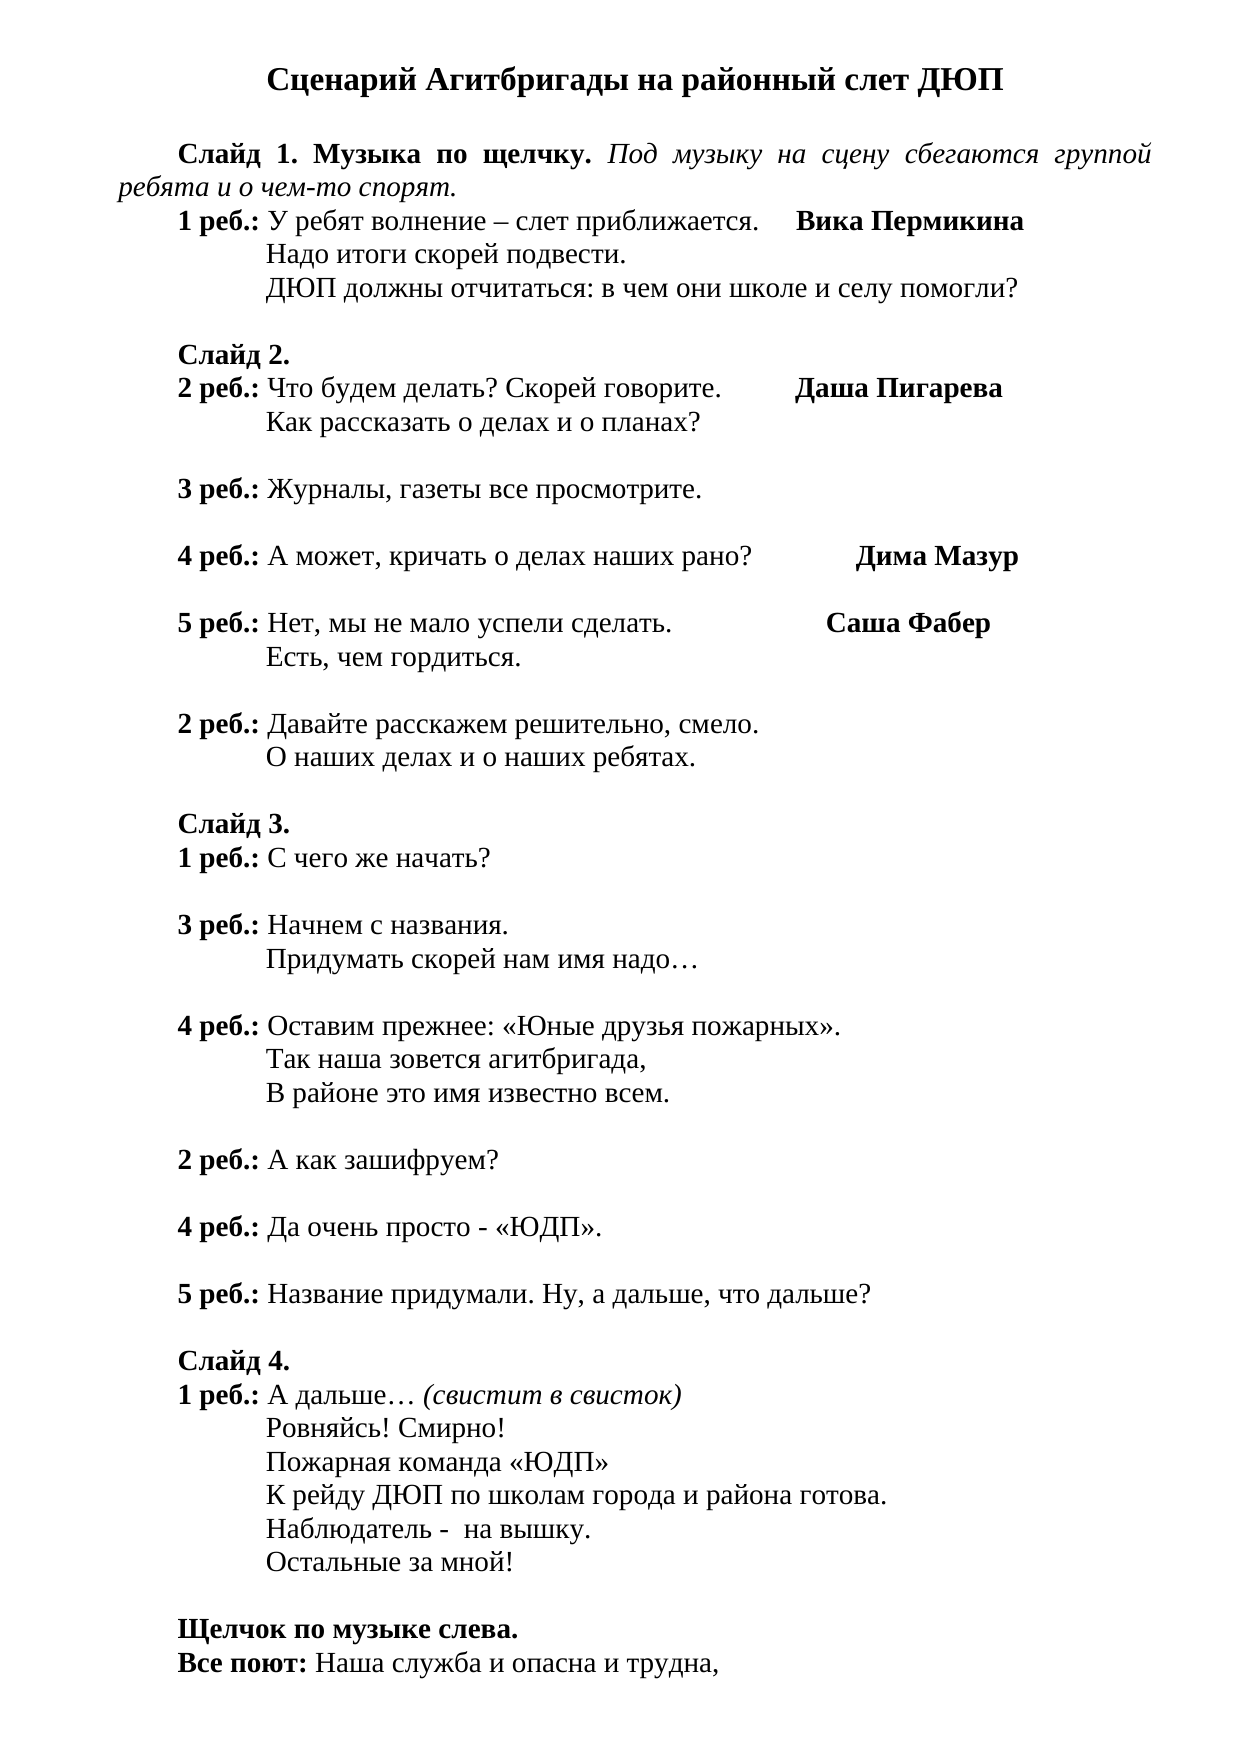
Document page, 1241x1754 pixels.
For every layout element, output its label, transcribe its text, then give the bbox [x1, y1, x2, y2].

text О наших делах и о наших ребятах. [118, 739, 1152, 773]
text Слайд 4. [118, 1343, 1152, 1377]
text В районе это имя известно всем. [118, 1075, 1152, 1108]
text Пожарная команда «ЮДП» [118, 1444, 1152, 1477]
text Слайд 3. [118, 807, 1152, 840]
text Ровняйсь! Смирно! [118, 1410, 1152, 1444]
text ДЮП должны отчитаться: в чем они школе и селу помогли? [118, 270, 1152, 303]
text 2 реб.: А как зашифруем? [118, 1142, 1152, 1176]
text 2 реб.: Давайте расскажем решительно, смело. [118, 706, 1152, 739]
text Наблюдатель - на вышку. [118, 1511, 1152, 1544]
text Слайд 2. [118, 337, 1152, 371]
text 4 реб.: Да очень просто - «ЮДП». [118, 1209, 1152, 1243]
text Щелчок по музыке слева. [118, 1612, 1152, 1645]
text 4 реб.: Оставим прежнее: «Юные друзья пожарных». [118, 1008, 1152, 1041]
text 2 реб.: Что будем делать? Скорей говорите. Даша Пигарева [118, 371, 1152, 404]
text Надо итоги скорей подвести. [118, 236, 1152, 270]
text 1 реб.: У ребят волнение – слет приближается. Вика Пермикина [118, 203, 1152, 236]
text 1 реб.: С чего же начать? [118, 840, 1152, 874]
text Как рассказать о делах и о планах? [118, 404, 1152, 438]
text Есть, чем гордиться. [118, 639, 1152, 672]
text Слайд 1. Музыка по щелчку. Под музыку на сцену сбегаются группой ребята и о чем-то спорят. [118, 136, 1152, 203]
text Так наша зовется агитбригада, [118, 1041, 1152, 1075]
text 3 реб.: Начнем с названия. [118, 907, 1152, 941]
text 5 реб.: Название придумали. Ну, а дальше, что дальше? [118, 1276, 1152, 1310]
text 3 реб.: Журналы, газеты все просмотрите. [118, 471, 1152, 505]
text 4 реб.: А может, кричать о делах наших рано? Дима Мазур [118, 538, 1152, 572]
text 5 реб.: Нет, мы не мало успели сделать. Саша Фабер [118, 605, 1152, 639]
text Остальные за мной! [118, 1544, 1152, 1578]
text Сценарий Агитбригады на районный слет ДЮП [118, 59, 1152, 97]
text К рейду ДЮП по школам города и района готова. [118, 1477, 1152, 1511]
text Придумать скорей нам имя надо… [118, 941, 1152, 974]
text Все поют: Наша служба и опасна и трудна, [118, 1645, 1152, 1679]
text 1 реб.: А дальше… (свистит в свисток) [118, 1377, 1152, 1410]
